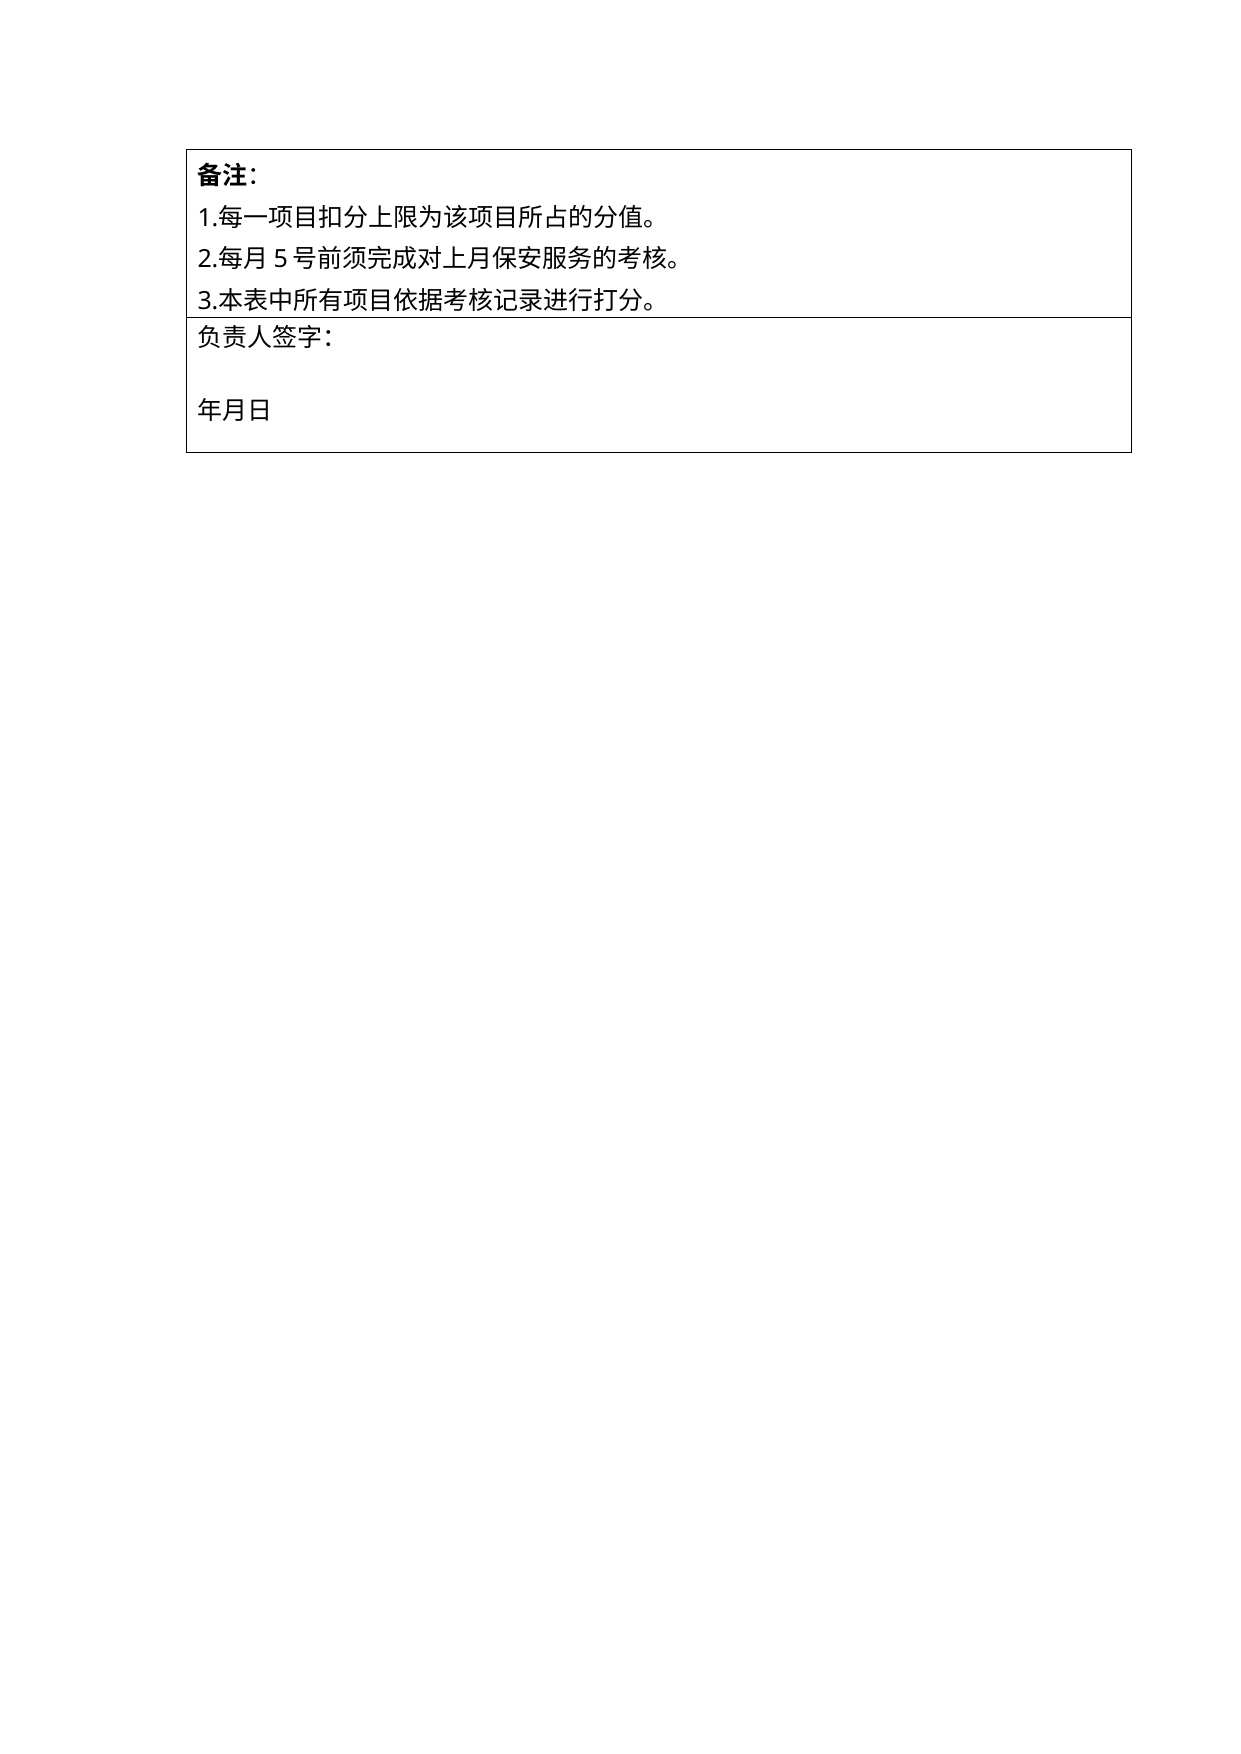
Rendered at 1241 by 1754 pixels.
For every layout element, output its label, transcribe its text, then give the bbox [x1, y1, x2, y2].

table_cell 备注： 1.每一项目扣分上限为该项目所占的分值。 2.每月5号前须完成对上月保安服务的考核。 3.本表中所有项目依据考核记录进行打分。 [187, 150, 1131, 317]
table_cell 负责人签字： 年月日 [187, 318, 1131, 452]
